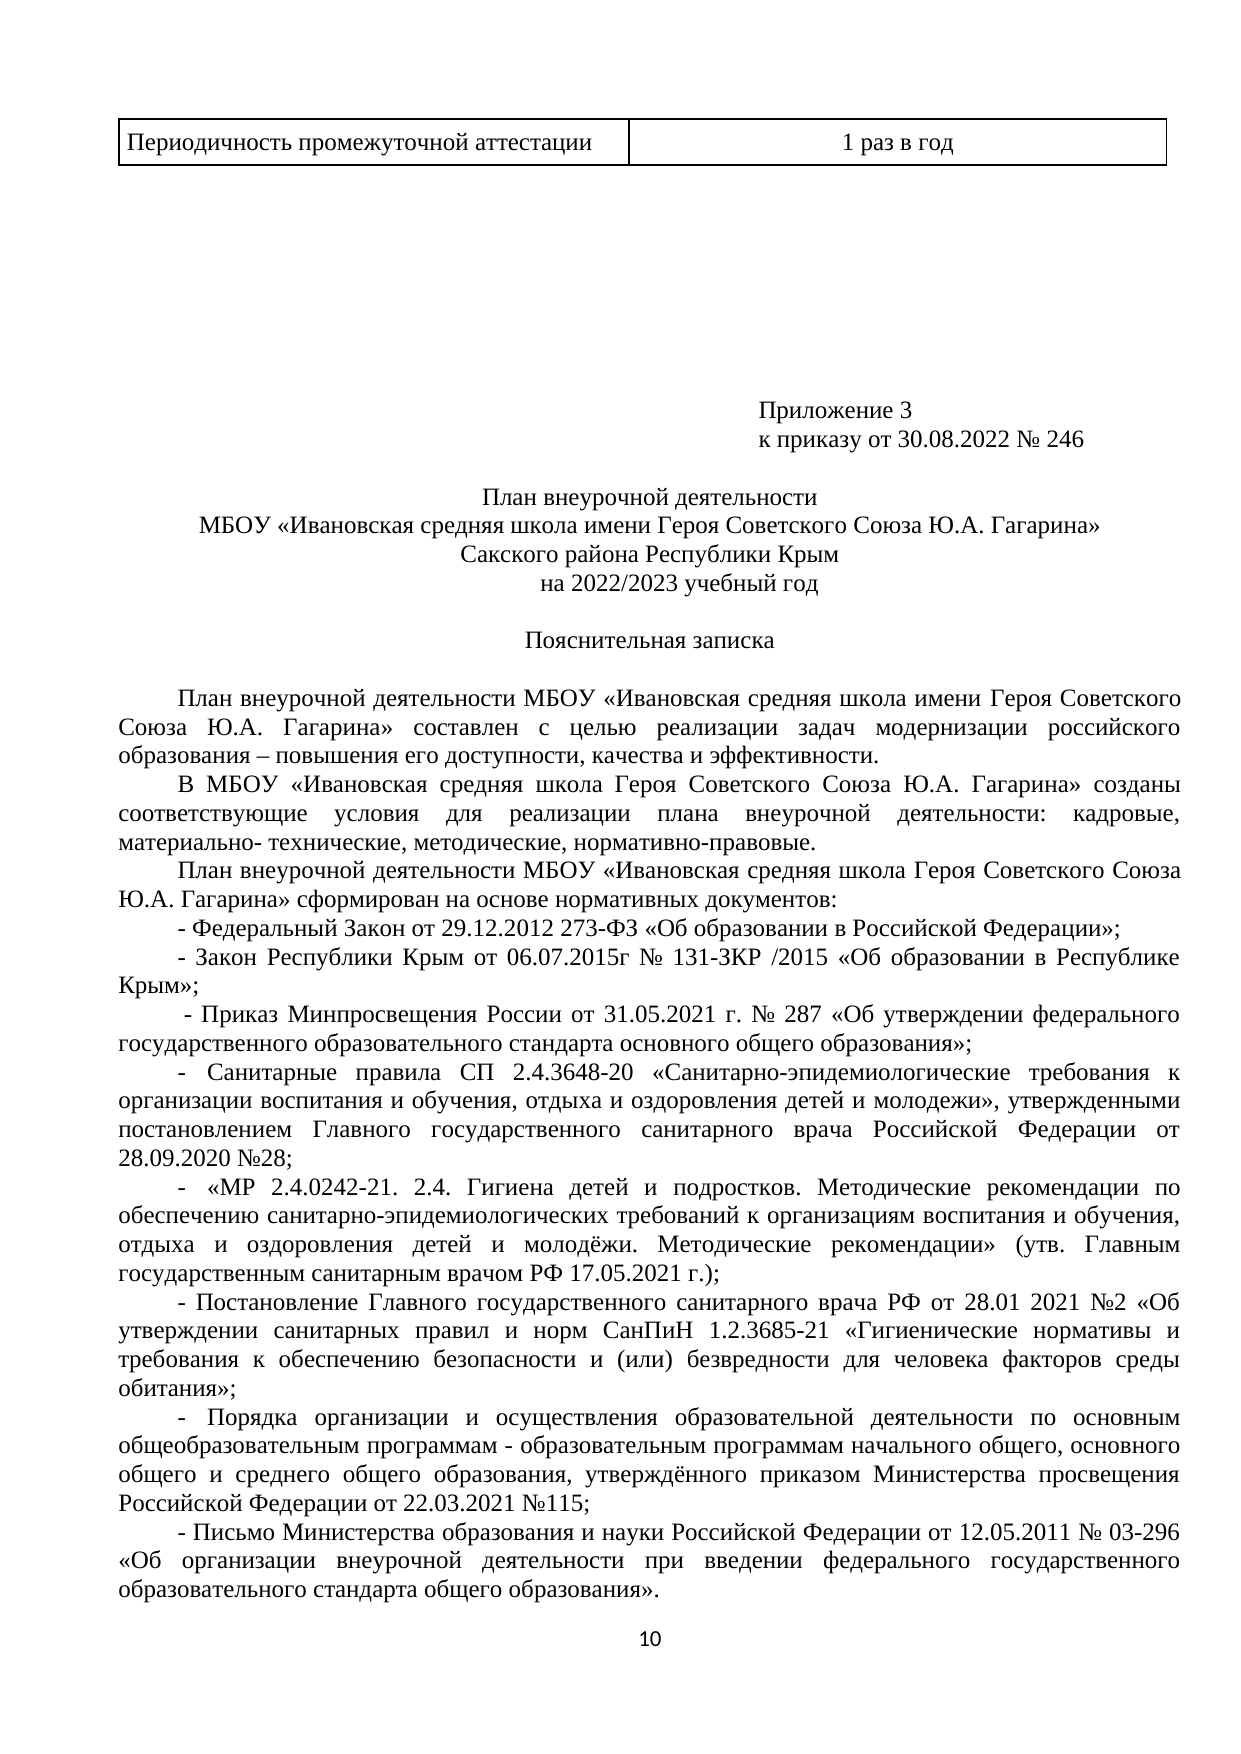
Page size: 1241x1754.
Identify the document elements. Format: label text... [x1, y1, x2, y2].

text Приложение 3 [118, 396, 1181, 424]
text План внеурочной деятельности МБОУ «Ивановская средняя школа Героя Советского Союза Ю.А. Гагарина» сформирован на основе нормативных документов: [118, 856, 1181, 913]
text - «МР 2.4.0242-21. 2.4. Гигиена детей и подростков. Методические рекомендации по обеспечению санитарно-эпидемиологических требований к организациям воспитания и обучения, отдыха и оздоровления детей и молодёжи. Методические рекомендации» (утв. Главным государственным санитарным врачом РФ 17.05.2021 г.); [118, 1172, 1181, 1287]
text В МБОУ «Ивановская средняя школа Героя Советского Союза Ю.А. Гагарина» созданы соответствующие условия для реализации плана внеурочной деятельности: кадровые, материально- технические, методические, нормативно-правовые. [118, 769, 1181, 856]
table_cell Периодичность промежуточной аттестации [120, 120, 628, 164]
text - Порядка организации и осуществления образовательной деятельности по основным общеобразовательным программам - образовательным программам начального общего, основного общего и среднего общего образования, утверждённого приказом Министерства просвещения Российской Федерации от 22.03.2021 №115; [118, 1402, 1181, 1517]
text - Приказ Минпросвещения России от 31.05.2021 г. № 287 «Об утверждении федерального государственного образовательного стандарта основного общего образования»; [118, 999, 1181, 1057]
text План внеурочной деятельности МБОУ «Ивановская средняя школа имени Героя Советского Союза Ю.А. Гагарина» составлен с целью реализации задач модернизации российского образования – повышения его доступности, качества и эффективности. [118, 683, 1181, 769]
text - Санитарные правила СП 2.4.3648-20 «Санитарно-эпидемиологические требования к организации воспитания и обучения, отдыха и оздоровления детей и молодежи», утвержденными постановлением Главного государственного санитарного врача Российской Федерации от 28.09.2020 №28; [118, 1057, 1181, 1172]
text - Федеральный Закон от 29.12.2012 273-ФЗ «Об образовании в Российской Федерации»; [118, 913, 1181, 942]
text - Письмо Министерства образования и науки Российской Федерации от 12.05.2011 № 03-296 «Об организации внеурочной деятельности при введении федерального государственного образовательного стандарта общего образования». [118, 1517, 1181, 1603]
text Сакского района Республики Крым [118, 539, 1181, 568]
text Пояснительная записка [118, 626, 1181, 654]
table_cell 1 раз в год [630, 120, 1166, 164]
text МБОУ «Ивановская средняя школа имени Героя Советского Союза Ю.А. Гагарина» [118, 511, 1181, 539]
text к приказу от 30.08.2022 № 246 [118, 424, 1181, 453]
text - Закон Республики Крым от 06.07.2015г № 131-ЗКР /2015 «Об образовании в Республике Крым»; [118, 942, 1181, 999]
text План внеурочной деятельности [118, 482, 1181, 511]
text - Постановление Главного государственного санитарного врача РФ от 28.01 2021 №2 «Об утверждении санитарных правил и норм СанПиН 1.2.3685-21 «Гигиенические нормативы и требования к обеспечению безопасности и (или) безвредности для человека факторов среды обитания»; [118, 1287, 1181, 1402]
text на 2022/2023 учебный год [118, 568, 1181, 597]
